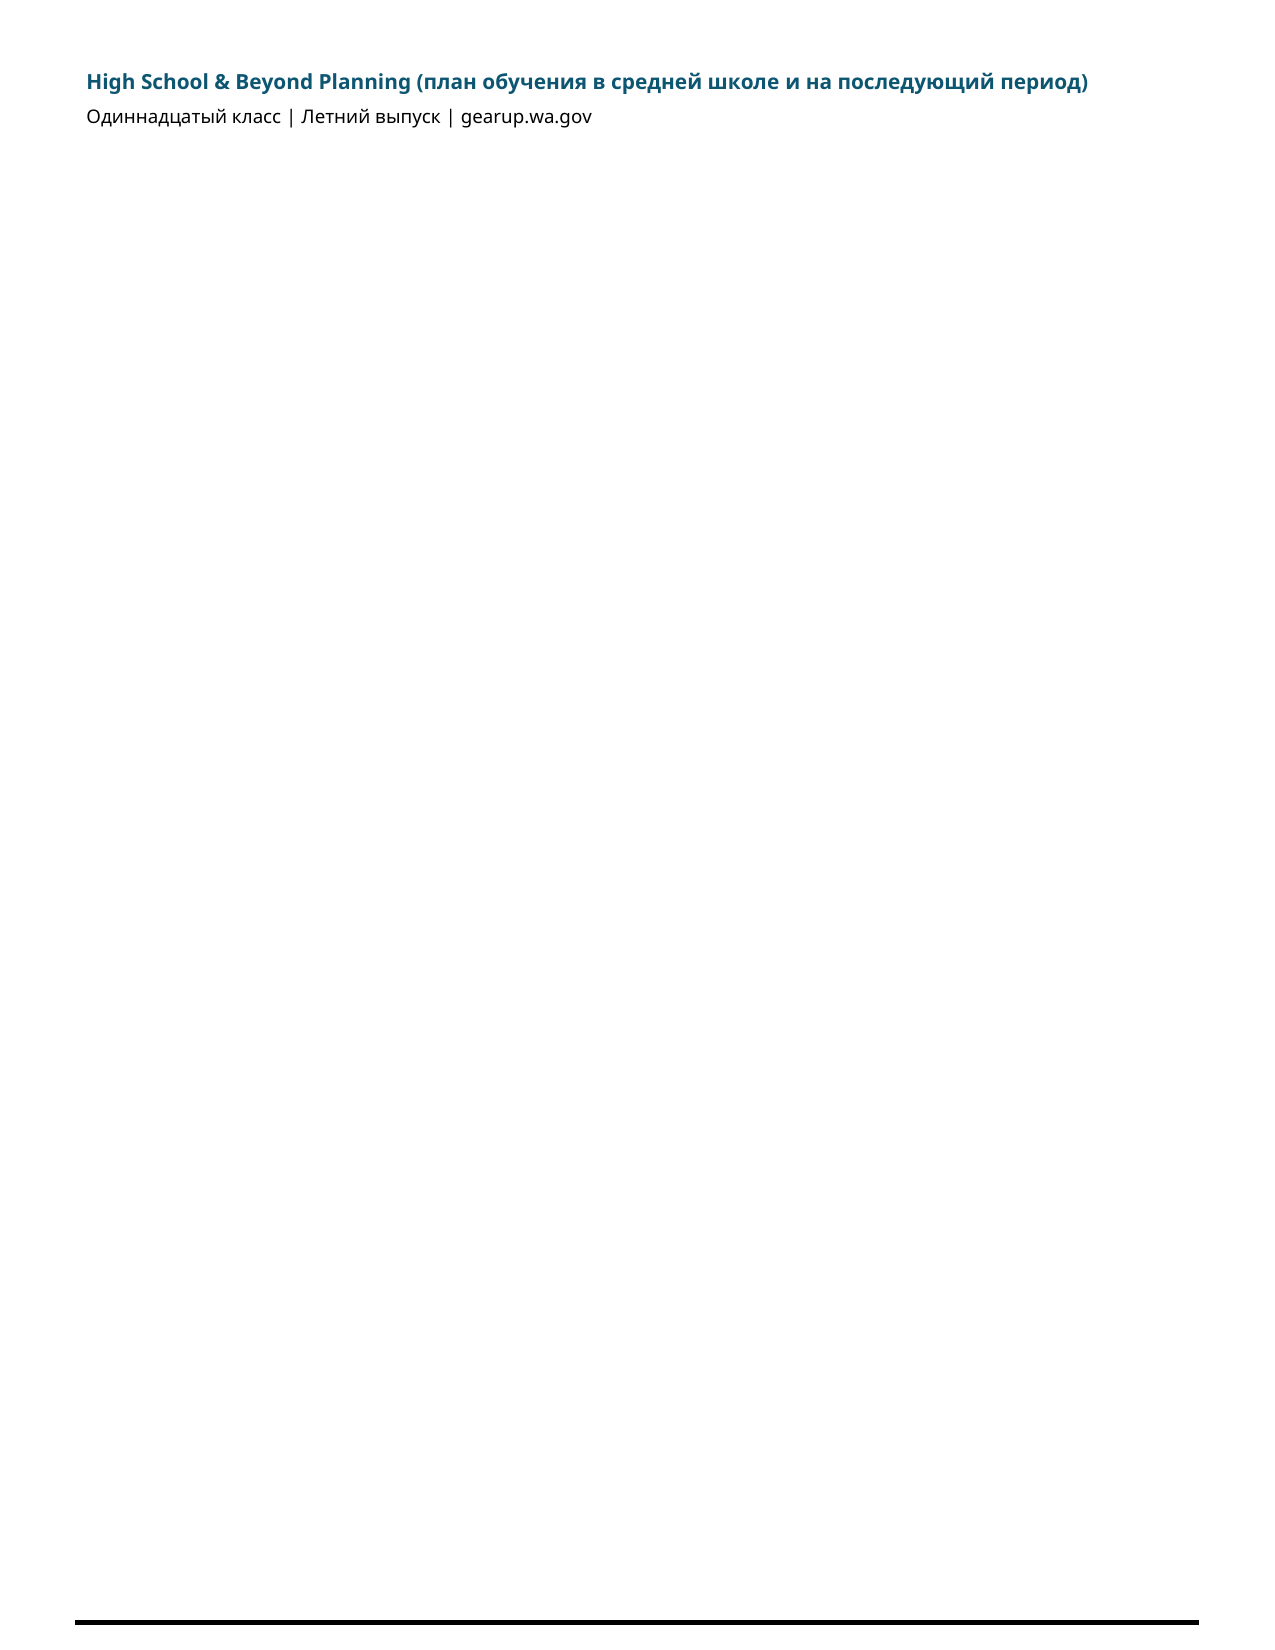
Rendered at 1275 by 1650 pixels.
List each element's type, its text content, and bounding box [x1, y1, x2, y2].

table_header High School & Beyond Planning (план обучения в средней школе и на последующий период) Одиннадцатый класс | Летний выпуск | gearup.wa.gov [75, 67, 1199, 1620]
